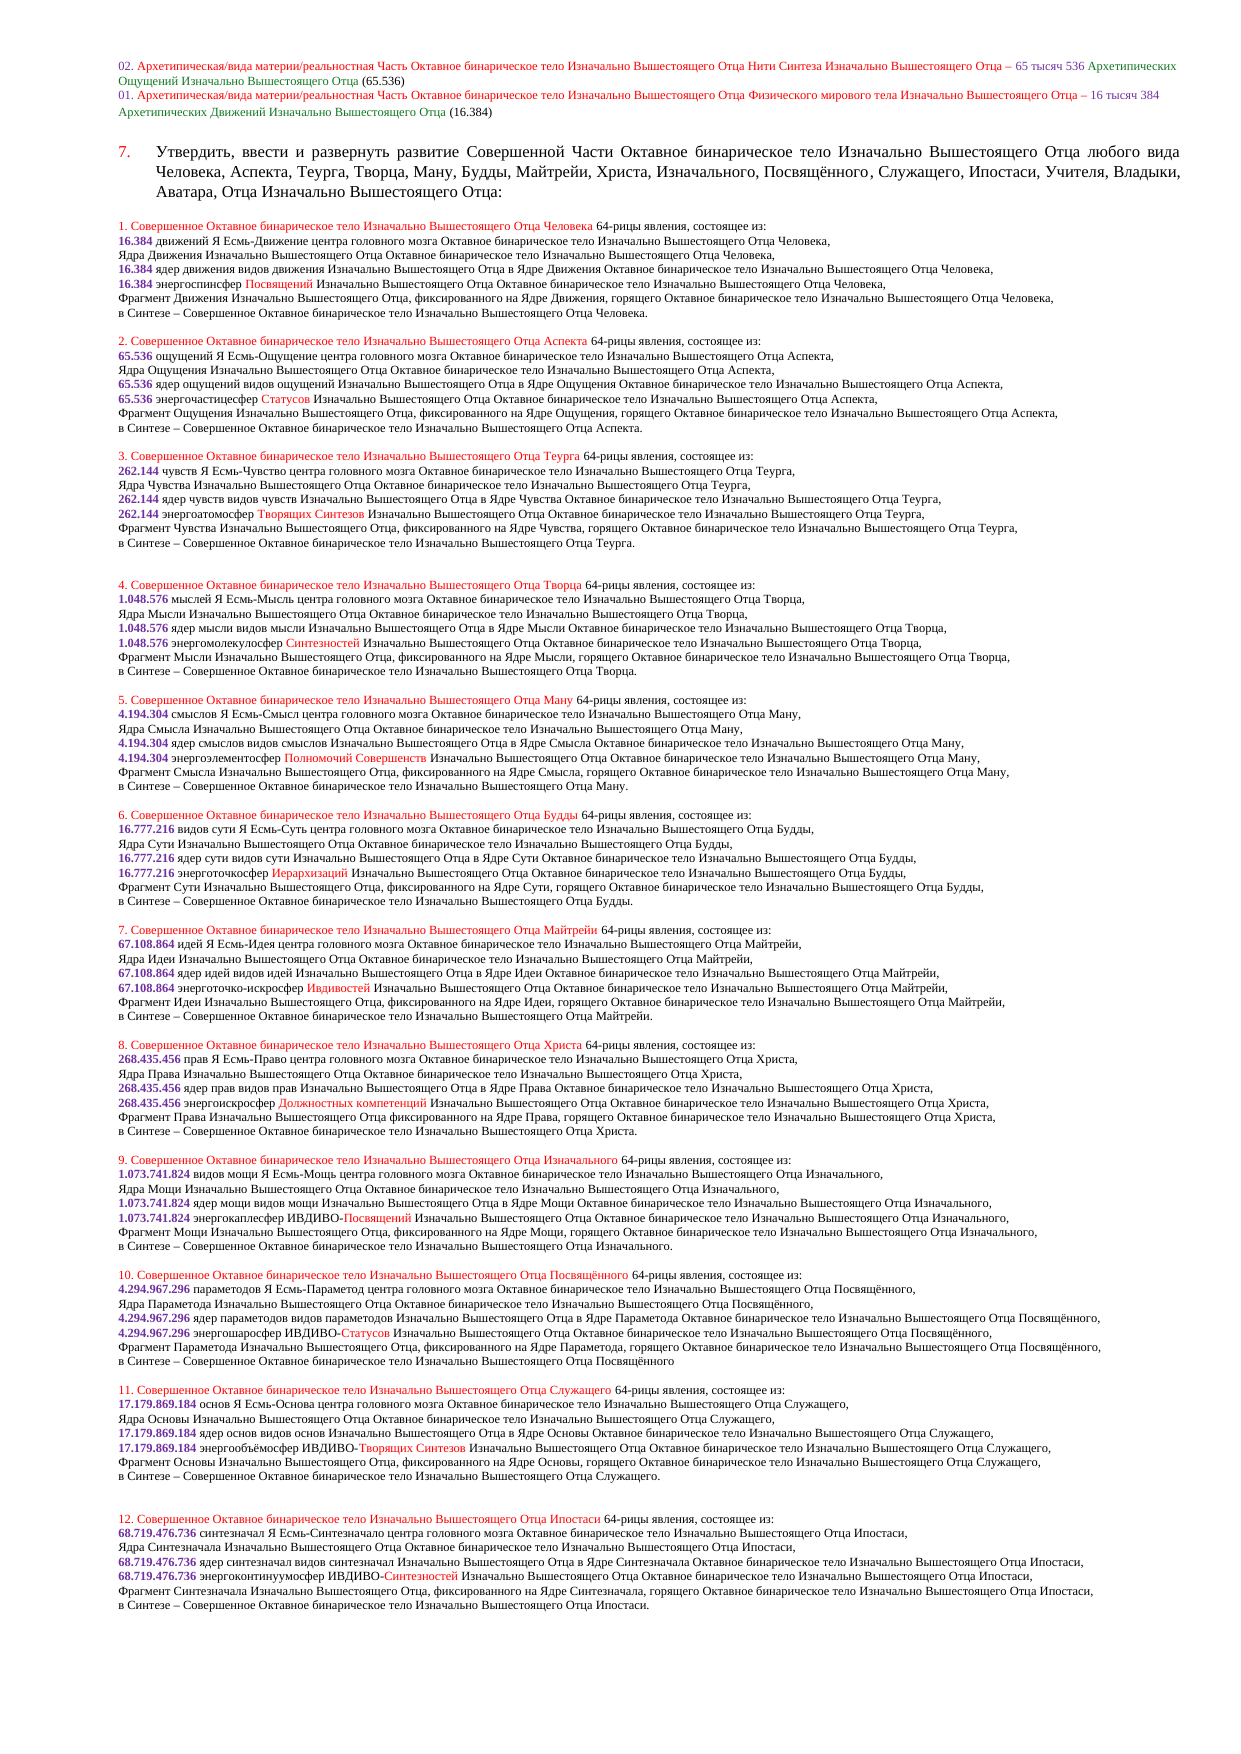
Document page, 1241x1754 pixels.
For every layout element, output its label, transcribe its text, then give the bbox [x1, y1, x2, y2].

text 268.435.456 прав Я Есмь-Право центра головного мозга Октавное бинарическое тело Изначально Вышестоящего Отца Христа, [118, 1052, 1181, 1067]
text 3. Совершенное Октавное бинарическое тело Изначально Вышестоящего Отца Теурга 64-рицы явления, состоящее из: [118, 449, 1181, 463]
text 262.144 энергоатомосфер Творящих Синтезов Изначально Вышестоящего Отца Октавное бинарическое тело Изначально Вышестоящего Отца Теурга, [118, 507, 1181, 521]
text Ядра Идеи Изначально Вышестоящего Отца Октавное бинарическое тело Изначально Вышестоящего Отца Майтрейи, [118, 952, 1181, 966]
text Фрагмент Мысли Изначально Вышестоящего Отца, фиксированного на Ядре Мысли, горящего Октавное бинарическое тело Изначально Вышестоящего Отца Творца, [118, 650, 1181, 664]
text Фрагмент Чувства Изначально Вышестоящего Отца, фиксированного на Ядре Чувства, горящего Октавное бинарическое тело Изначально Вышестоящего Отца Теурга, [118, 521, 1181, 535]
text Ядра Параметода Изначально Вышестоящего Отца Октавное бинарическое тело Изначально Вышестоящего Отца Посвящённого, [118, 1297, 1181, 1311]
text 1.048.576 энергомолекулосфер Синтезностей Изначально Вышестоящего Отца Октавное бинарическое тело Изначально Вышестоящего Отца Творца, [118, 635, 1181, 650]
text Фрагмент Основы Изначально Вышестоящего Отца, фиксированного на Ядре Основы, горящего Октавное бинарическое тело Изначально Вышестоящего Отца Служащего, [118, 1455, 1181, 1469]
text 2. Совершенное Октавное бинарическое тело Изначально Вышестоящего Отца Аспекта 64-рицы явления, состоящее из: [118, 334, 1181, 348]
text Фрагмент Мощи Изначально Вышестоящего Отца, фиксированного на Ядре Мощи, горящего Октавное бинарическое тело Изначально Вышестоящего Отца Изначального, [118, 1225, 1181, 1239]
text 17.179.869.184 ядер основ видов основ Изначально Вышестоящего Отца в Ядре Основы Октавное бинарическое тело Изначально Вышестоящего Отца Служащего, [118, 1426, 1181, 1440]
text 1.048.576 ядер мысли видов мысли Изначально Вышестоящего Отца в Ядре Мысли Октавное бинарическое тело Изначально Вышестоящего Отца Творца, [118, 621, 1181, 635]
text в Синтезе – Совершенное Октавное бинарическое тело Изначально Вышестоящего Отца Ману. [118, 779, 1181, 793]
text 4.294.967.296 энергошаросфер ИВДИВО-Статусов Изначально Вышестоящего Отца Октавное бинарическое тело Изначально Вышестоящего Отца Посвящённого, [118, 1325, 1181, 1340]
text в Синтезе – Совершенное Октавное бинарическое тело Изначально Вышестоящего Отца Теурга. [118, 535, 1181, 550]
text 16.384 движений Я Есмь-Движение центра головного мозга Октавное бинарическое тело Изначально Вышестоящего Отца Человека, [118, 233, 1181, 248]
text Ядра Движения Изначально Вышестоящего Отца Октавное бинарическое тело Изначально Вышестоящего Отца Человека, [118, 248, 1181, 262]
text в Синтезе – Совершенное Октавное бинарическое тело Изначально Вышестоящего Отца Будды. [118, 894, 1181, 908]
text 262.144 ядер чувств видов чувств Изначально Вышестоящего Отца в Ядре Чувства Октавное бинарическое тело Изначально Вышестоящего Отца Теурга, [118, 492, 1181, 507]
text 16.384 ядер движения видов движения Изначально Вышестоящего Отца в Ядре Движения Октавное бинарическое тело Изначально Вышестоящего Отца Человека, [118, 262, 1181, 277]
text Фрагмент Ощущения Изначально Вышестоящего Отца, фиксированного на Ядре Ощущения, горящего Октавное бинарическое тело Изначально Вышестоящего Отца Аспекта, [118, 406, 1181, 420]
text 5. Совершенное Октавное бинарическое тело Изначально Вышестоящего Отца Ману 64-рицы явления, состоящее из: [118, 693, 1181, 707]
text Фрагмент Права Изначально Вышестоящего Отца фиксированного на Ядре Права, горящего Октавное бинарическое тело Изначально Вышестоящего Отца Христа, [118, 1110, 1181, 1124]
text Ядра Основы Изначально Вышестоящего Отца Октавное бинарическое тело Изначально Вышестоящего Отца Служащего, [118, 1412, 1181, 1426]
text 1.073.741.824 видов мощи Я Есмь-Мощь центра головного мозга Октавное бинарическое тело Изначально Вышестоящего Отца Изначального, [118, 1167, 1181, 1182]
text 16.777.216 ядер сути видов сути Изначально Вышестоящего Отца в Ядре Сути Октавное бинарическое тело Изначально Вышестоящего Отца Будды, [118, 851, 1181, 865]
text 4.294.967.296 ядер параметодов видов параметодов Изначально Вышестоящего Отца в Ядре Параметода Октавное бинарическое тело Изначально Вышестоящего Отца Посвящённого, [118, 1311, 1181, 1325]
text 1. Совершенное Октавное бинарическое тело Изначально Вышестоящего Отца Человека 64-рицы явления, состоящее из: [118, 219, 1181, 233]
text 1.073.741.824 энергокаплесфер ИВДИВО-Посвящений Изначально Вышестоящего Отца Октавное бинарическое тело Изначально Вышестоящего Отца Изначального, [118, 1210, 1181, 1225]
text 16.777.216 энерготочкосфер Иерархизаций Изначально Вышестоящего Отца Октавное бинарическое тело Изначально Вышестоящего Отца Будды, [118, 865, 1181, 880]
list Утвердить, ввести и развернуть развитие Совершенной Части Октавное бинарическое тело Изначально Вышестоящего Отца любого вида Человека, Аспекта, Теурга, Творца, Ману, Будды, Майтрейи, Христа, Изначального, Посвящённого, Служащего, Ипостаси, Учителя, Владыки, Аватара, Отца Изначально Вышестоящего Отца: [118, 142, 1181, 201]
text 1.048.576 мыслей Я Есмь-Мысль центра головного мозга Октавное бинарическое тело Изначально Вышестоящего Отца Творца, [118, 592, 1181, 607]
text в Синтезе – Совершенное Октавное бинарическое тело Изначально Вышестоящего Отца Творца. [118, 664, 1181, 678]
text 67.108.864 ядер идей видов идей Изначально Вышестоящего Отца в Ядре Идеи Октавное бинарическое тело Изначально Вышестоящего Отца Майтрейи, [118, 966, 1181, 980]
text Фрагмент Синтезначала Изначально Вышестоящего Отца, фиксированного на Ядре Синтезначала, горящего Октавное бинарическое тело Изначально Вышестоящего Отца Ипостаси, [118, 1583, 1181, 1598]
text Фрагмент Идеи Изначально Вышестоящего Отца, фиксированного на Ядре Идеи, горящего Октавное бинарическое тело Изначально Вышестоящего Отца Майтрейи, [118, 995, 1181, 1009]
text 12. Совершенное Октавное бинарическое тело Изначально Вышестоящего Отца Ипостаси 64-рицы явления, состоящее из: [118, 1511, 1181, 1526]
text 4. Совершенное Октавное бинарическое тело Изначально Вышестоящего Отца Творца 64-рицы явления, состоящее из: [118, 578, 1181, 592]
text 68.719.476.736 синтезначал Я Есмь-Синтезначало центра головного мозга Октавное бинарическое тело Изначально Вышестоящего Отца Ипостаси, [118, 1526, 1181, 1540]
text 67.108.864 идей Я Есмь-Идея центра головного мозга Октавное бинарическое тело Изначально Вышестоящего Отца Майтрейи, [118, 937, 1181, 952]
text в Синтезе – Совершенное Октавное бинарическое тело Изначально Вышестоящего Отца Человека. [118, 305, 1181, 320]
text 10. Совершенное Октавное бинарическое тело Изначально Вышестоящего Отца Посвящённого 64-рицы явления, состоящее из: [118, 1268, 1181, 1282]
text Фрагмент Смысла Изначально Вышестоящего Отца, фиксированного на Ядре Смысла, горящего Октавное бинарическое тело Изначально Вышестоящего Отца Ману, [118, 765, 1181, 779]
text Ядра Синтезначала Изначально Вышестоящего Отца Октавное бинарическое тело Изначально Вышестоящего Отца Ипостаси, [118, 1540, 1181, 1554]
text в Синтезе – Совершенное Октавное бинарическое тело Изначально Вышестоящего Отца Христа. [118, 1124, 1181, 1138]
text Ядра Мощи Изначально Вышестоящего Отца Октавное бинарическое тело Изначально Вышестоящего Отца Изначального, [118, 1182, 1181, 1196]
text Ядра Ощущения Изначально Вышестоящего Отца Октавное бинарическое тело Изначально Вышестоящего Отца Аспекта, [118, 363, 1181, 377]
text Фрагмент Параметода Изначально Вышестоящего Отца, фиксированного на Ядре Параметода, горящего Октавное бинарическое тело Изначально Вышестоящего Отца Посвящённого, [118, 1340, 1181, 1354]
text 268.435.456 энергоискросфер Должностных компетенций Изначально Вышестоящего Отца Октавное бинарическое тело Изначально Вышестоящего Отца Христа, [118, 1095, 1181, 1110]
text Ядра Чувства Изначально Вышестоящего Отца Октавное бинарическое тело Изначально Вышестоящего Отца Теурга, [118, 478, 1181, 492]
text 01. Архетипическая/вида материи/реальностная Часть Октавное бинарическое тело Изначально Вышестоящего Отца Физического мирового тела Изначально Вышестоящего Отца – 16 тысяч 384 Архетипических Движений Изначально Вышестоящего Отца (16.384) [118, 88, 1181, 119]
text 67.108.864 энерготочко-искросфер Ивдивостей Изначально Вышестоящего Отца Октавное бинарическое тело Изначально Вышестоящего Отца Майтрейи, [118, 980, 1181, 995]
text Ядра Мысли Изначально Вышестоящего Отца Октавное бинарическое тело Изначально Вышестоящего Отца Творца, [118, 607, 1181, 621]
text 9. Совершенное Октавное бинарическое тело Изначально Вышестоящего Отца Изначального 64-рицы явления, состоящее из: [118, 1153, 1181, 1167]
text Ядра Смысла Изначально Вышестоящего Отца Октавное бинарическое тело Изначально Вышестоящего Отца Ману, [118, 722, 1181, 736]
text 02. Архетипическая/вида материи/реальностная Часть Октавное бинарическое тело Изначально Вышестоящего Отца Нити Синтеза Изначально Вышестоящего Отца – 65 тысяч 536 Архетипических Ощущений Изначально Вышестоящего Отца (65.536) [118, 59, 1181, 88]
text 65.536 ядер ощущений видов ощущений Изначально Вышестоящего Отца в Ядре Ощущения Октавное бинарическое тело Изначально Вышестоящего Отца Аспекта, [118, 377, 1181, 392]
text в Синтезе – Совершенное Октавное бинарическое тело Изначально Вышестоящего Отца Изначального. [118, 1239, 1181, 1253]
text в Синтезе – Совершенное Октавное бинарическое тело Изначально Вышестоящего Отца Посвящённого [118, 1354, 1181, 1368]
text 4.194.304 ядер смыслов видов смыслов Изначально Вышестоящего Отца в Ядре Смысла Октавное бинарическое тело Изначально Вышестоящего Отца Ману, [118, 736, 1181, 750]
text в Синтезе – Совершенное Октавное бинарическое тело Изначально Вышестоящего Отца Аспекта. [118, 420, 1181, 435]
text Ядра Права Изначально Вышестоящего Отца Октавное бинарическое тело Изначально Вышестоящего Отца Христа, [118, 1067, 1181, 1081]
text 268.435.456 ядер прав видов прав Изначально Вышестоящего Отца в Ядре Права Октавное бинарическое тело Изначально Вышестоящего Отца Христа, [118, 1081, 1181, 1095]
text 7. Совершенное Октавное бинарическое тело Изначально Вышестоящего Отца Майтрейи 64-рицы явления, состоящее из: [118, 923, 1181, 937]
text Ядра Сути Изначально Вышестоящего Отца Октавное бинарическое тело Изначально Вышестоящего Отца Будды, [118, 837, 1181, 851]
text 4.194.304 смыслов Я Есмь-Смысл центра головного мозга Октавное бинарическое тело Изначально Вышестоящего Отца Ману, [118, 707, 1181, 722]
text 65.536 ощущений Я Есмь-Ощущение центра головного мозга Октавное бинарическое тело Изначально Вышестоящего Отца Аспекта, [118, 348, 1181, 363]
text 1.073.741.824 ядер мощи видов мощи Изначально Вышестоящего Отца в Ядре Мощи Октавное бинарическое тело Изначально Вышестоящего Отца Изначального, [118, 1196, 1181, 1210]
text 16.777.216 видов сути Я Есмь-Суть центра головного мозга Октавное бинарическое тело Изначально Вышестоящего Отца Будды, [118, 822, 1181, 837]
text в Синтезе – Совершенное Октавное бинарическое тело Изначально Вышестоящего Отца Служащего. [118, 1469, 1181, 1483]
text 262.144 чувств Я Есмь-Чувство центра головного мозга Октавное бинарическое тело Изначально Вышестоящего Отца Теурга, [118, 463, 1181, 478]
text 8. Совершенное Октавное бинарическое тело Изначально Вышестоящего Отца Христа 64-рицы явления, состоящее из: [118, 1038, 1181, 1052]
text Фрагмент Сути Изначально Вышестоящего Отца, фиксированного на Ядре Сути, горящего Октавное бинарическое тело Изначально Вышестоящего Отца Будды, [118, 880, 1181, 894]
text 4.294.967.296 параметодов Я Есмь-Параметод центра головного мозга Октавное бинарическое тело Изначально Вышестоящего Отца Посвящённого, [118, 1282, 1181, 1297]
text в Синтезе – Совершенное Октавное бинарическое тело Изначально Вышестоящего Отца Ипостаси. [118, 1598, 1181, 1612]
text 17.179.869.184 основ Я Есмь-Основа центра головного мозга Октавное бинарическое тело Изначально Вышестоящего Отца Служащего, [118, 1397, 1181, 1412]
text 6. Совершенное Октавное бинарическое тело Изначально Вышестоящего Отца Будды 64-рицы явления, состоящее из: [118, 808, 1181, 822]
text 11. Совершенное Октавное бинарическое тело Изначально Вышестоящего Отца Служащего 64-рицы явления, состоящее из: [118, 1383, 1181, 1397]
text 65.536 энергочастицесфер Статусов Изначально Вышестоящего Отца Октавное бинарическое тело Изначально Вышестоящего Отца Аспекта, [118, 392, 1181, 406]
text 17.179.869.184 энергообъёмосфер ИВДИВО-Творящих Синтезов Изначально Вышестоящего Отца Октавное бинарическое тело Изначально Вышестоящего Отца Служащего, [118, 1440, 1181, 1455]
text в Синтезе – Совершенное Октавное бинарическое тело Изначально Вышестоящего Отца Майтрейи. [118, 1009, 1181, 1023]
text 68.719.476.736 энергоконтинуумосфер ИВДИВО-Синтезностей Изначально Вышестоящего Отца Октавное бинарическое тело Изначально Вышестоящего Отца Ипостаси, [118, 1569, 1181, 1583]
text Фрагмент Движения Изначально Вышестоящего Отца, фиксированного на Ядре Движения, горящего Октавное бинарическое тело Изначально Вышестоящего Отца Человека, [118, 291, 1181, 305]
text 4.194.304 энергоэлементосфер Полномочий Совершенств Изначально Вышестоящего Отца Октавное бинарическое тело Изначально Вышестоящего Отца Ману, [118, 750, 1181, 765]
text 16.384 энергоспинсфер Посвящений Изначально Вышестоящего Отца Октавное бинарическое тело Изначально Вышестоящего Отца Человека, [118, 277, 1181, 291]
text 68.719.476.736 ядер синтезначал видов синтезначал Изначально Вышестоящего Отца в Ядре Синтезначала Октавное бинарическое тело Изначально Вышестоящего Отца Ипостаси, [118, 1554, 1181, 1569]
